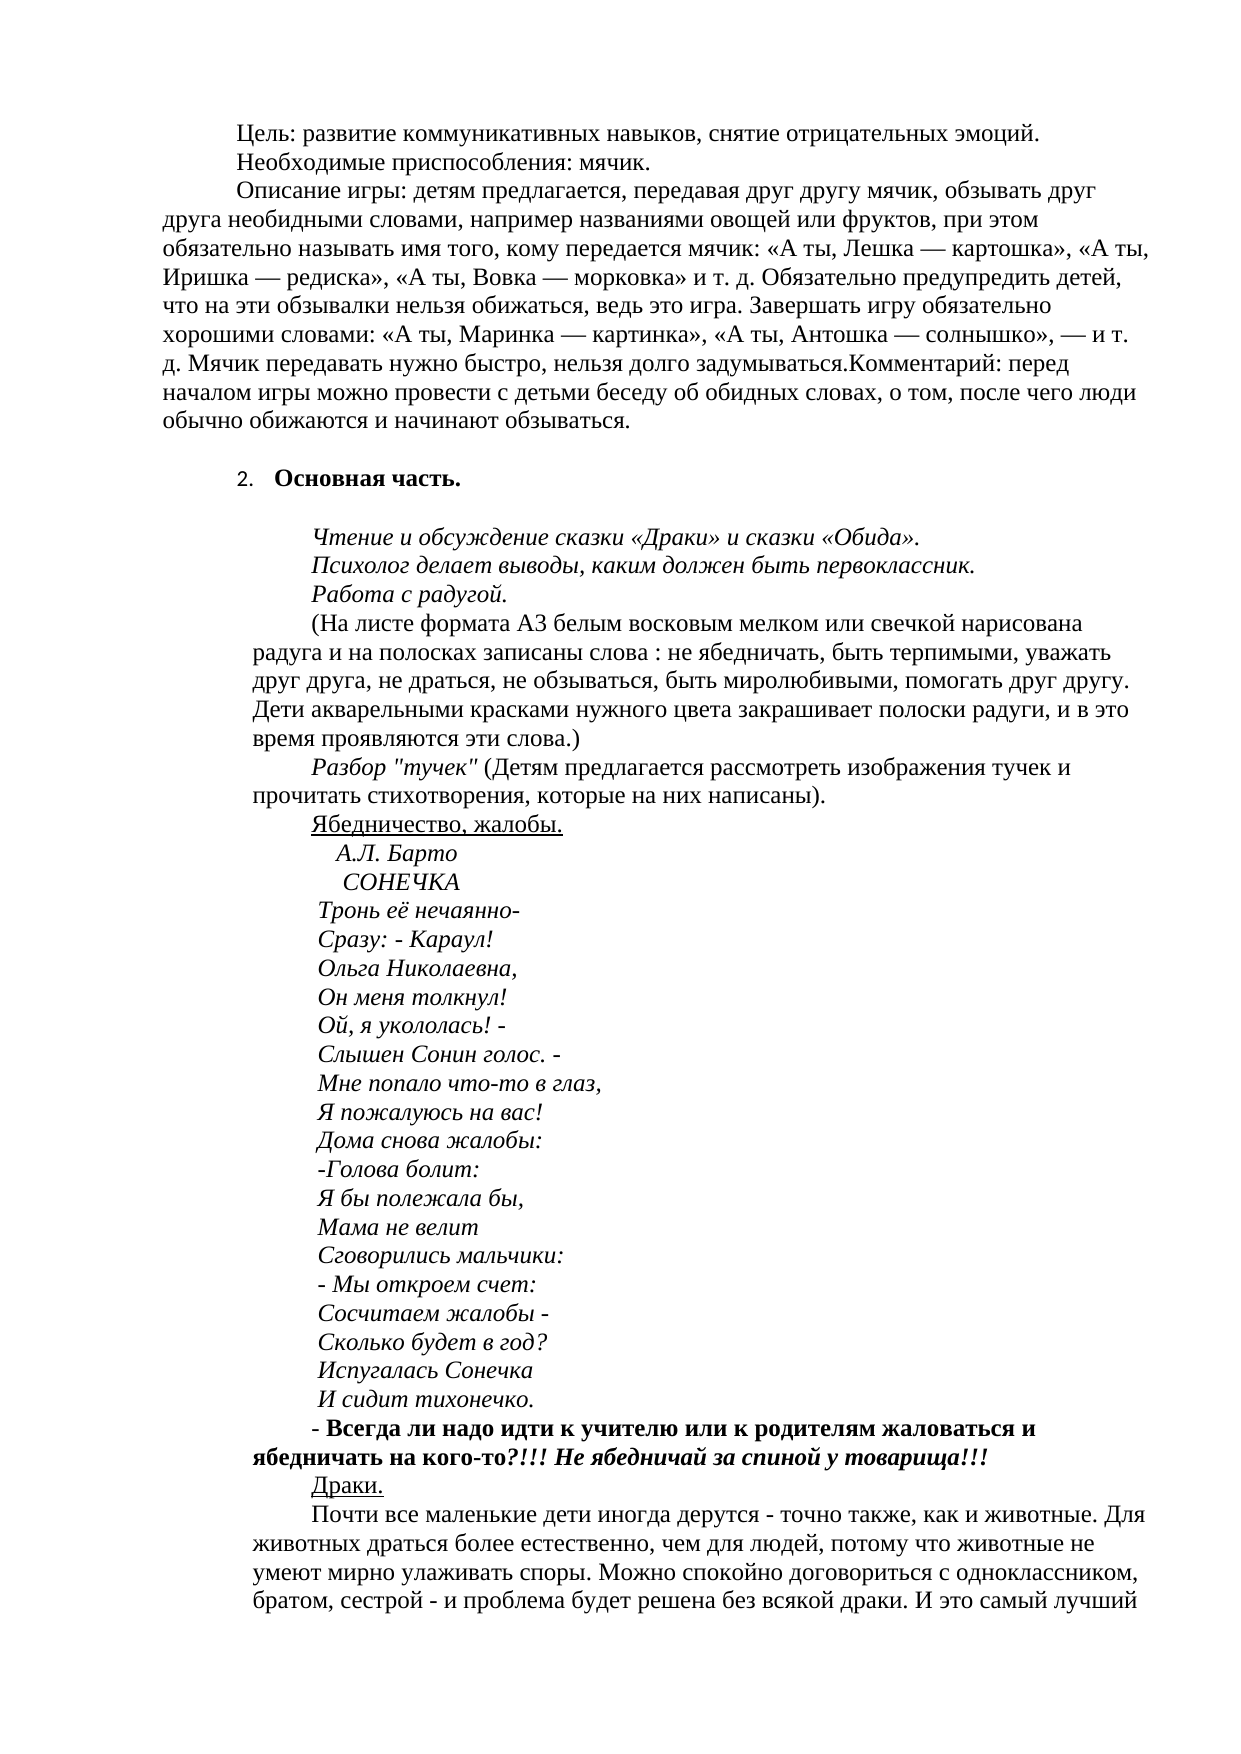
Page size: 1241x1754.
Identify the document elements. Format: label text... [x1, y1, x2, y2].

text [252, 1499, 1152, 1614]
text Драки. [252, 1471, 1152, 1499]
text Сколько будет в год? [252, 1327, 1152, 1356]
text Слышен Сонин голос. - [252, 1039, 1152, 1068]
text Я пожалуюсь на вас! [252, 1097, 1152, 1126]
text Цель: развитие коммуникативных навыков, снятие отрицательных эмоций. [162, 118, 1152, 147]
text - Всегда ли надо идти к учителю или к родителям жаловаться и ябедничать на кого-то?!!! Не ябедничай за спиной у товарища!!! [252, 1413, 1152, 1471]
text Ой, я укололась! - [252, 1011, 1152, 1039]
text - Мы откроем счет: [252, 1269, 1152, 1298]
text Сосчитаем жалобы - [252, 1298, 1152, 1327]
text Разбор "тучек" (Детям предлагается рассмотреть изображения тучек и прочитать стихотворения, которые на них написаны). [252, 752, 1152, 809]
text Необходимые приспособления: мячик. [162, 147, 1152, 176]
text И сидит тихонечко. [252, 1384, 1152, 1413]
text Описание игры: детям предлагается, передавая друг другу мячик, обзывать друг друга необидными словами, например названиями овощей или фруктов, при этом обязательно называть имя того, кому передается мячик: «А ты, Лешка — картошка», «А ты, Иришка — редиска», «А ты, Вовка — морковка» и т. д. Обязательно предупредить детей, что на эти обзывалки нельзя обижаться, ведь это игра. Завершать игру обязательно хорошими словами: «А ты, Маринка — картинка», «А ты, Антошка — солнышко», — и т. д. Мячик передавать нужно быстро, нельзя долго задумываться.Комментарий: перед началом игры можно провести с детьми беседу об обидных словах, о том, после чего люди обычно обижаются и начинают обзываться. [162, 176, 1152, 434]
text Работа с радугой. [252, 579, 1152, 608]
text СОНЕЧКА [252, 867, 1152, 896]
text Чтение и обсуждение сказки «Драки» и сказки «Обида». [252, 522, 1152, 551]
text Мама не велит [252, 1212, 1152, 1241]
text (На листе формата А3 белым восковым мелком или свечкой нарисована радуга и на полосках записаны слова : не ябедничать, быть терпимыми, уважать друг друга, не драться, не обзываться, быть миролюбивыми, помогать друг другу. Дети акварельными красками нужного цвета закрашивает полоски радуги, и в это время проявляются эти слова.) [252, 608, 1152, 752]
text -Голова болит: [252, 1154, 1152, 1183]
text Я бы полежала бы, [252, 1183, 1152, 1212]
text Сговорились мальчики: [252, 1241, 1152, 1269]
text Мне попало что-то в глаз, [252, 1068, 1152, 1097]
text Ябедничество, жалобы. [252, 809, 1152, 838]
text Тронь её нечаянно- [252, 896, 1152, 924]
text Сразу: - Караул! [252, 924, 1152, 953]
text Дома снова жалобы: [252, 1126, 1152, 1154]
text Он меня толкнул! [252, 982, 1152, 1011]
text А.Л. Барто [252, 838, 1152, 867]
text Ольга Николаевна, [252, 953, 1152, 982]
list Основная часть. [236, 463, 1152, 493]
text Испугалась Сонечка [252, 1356, 1152, 1384]
text Психолог делает выводы, каким должен быть первоклассник. [252, 551, 1152, 579]
